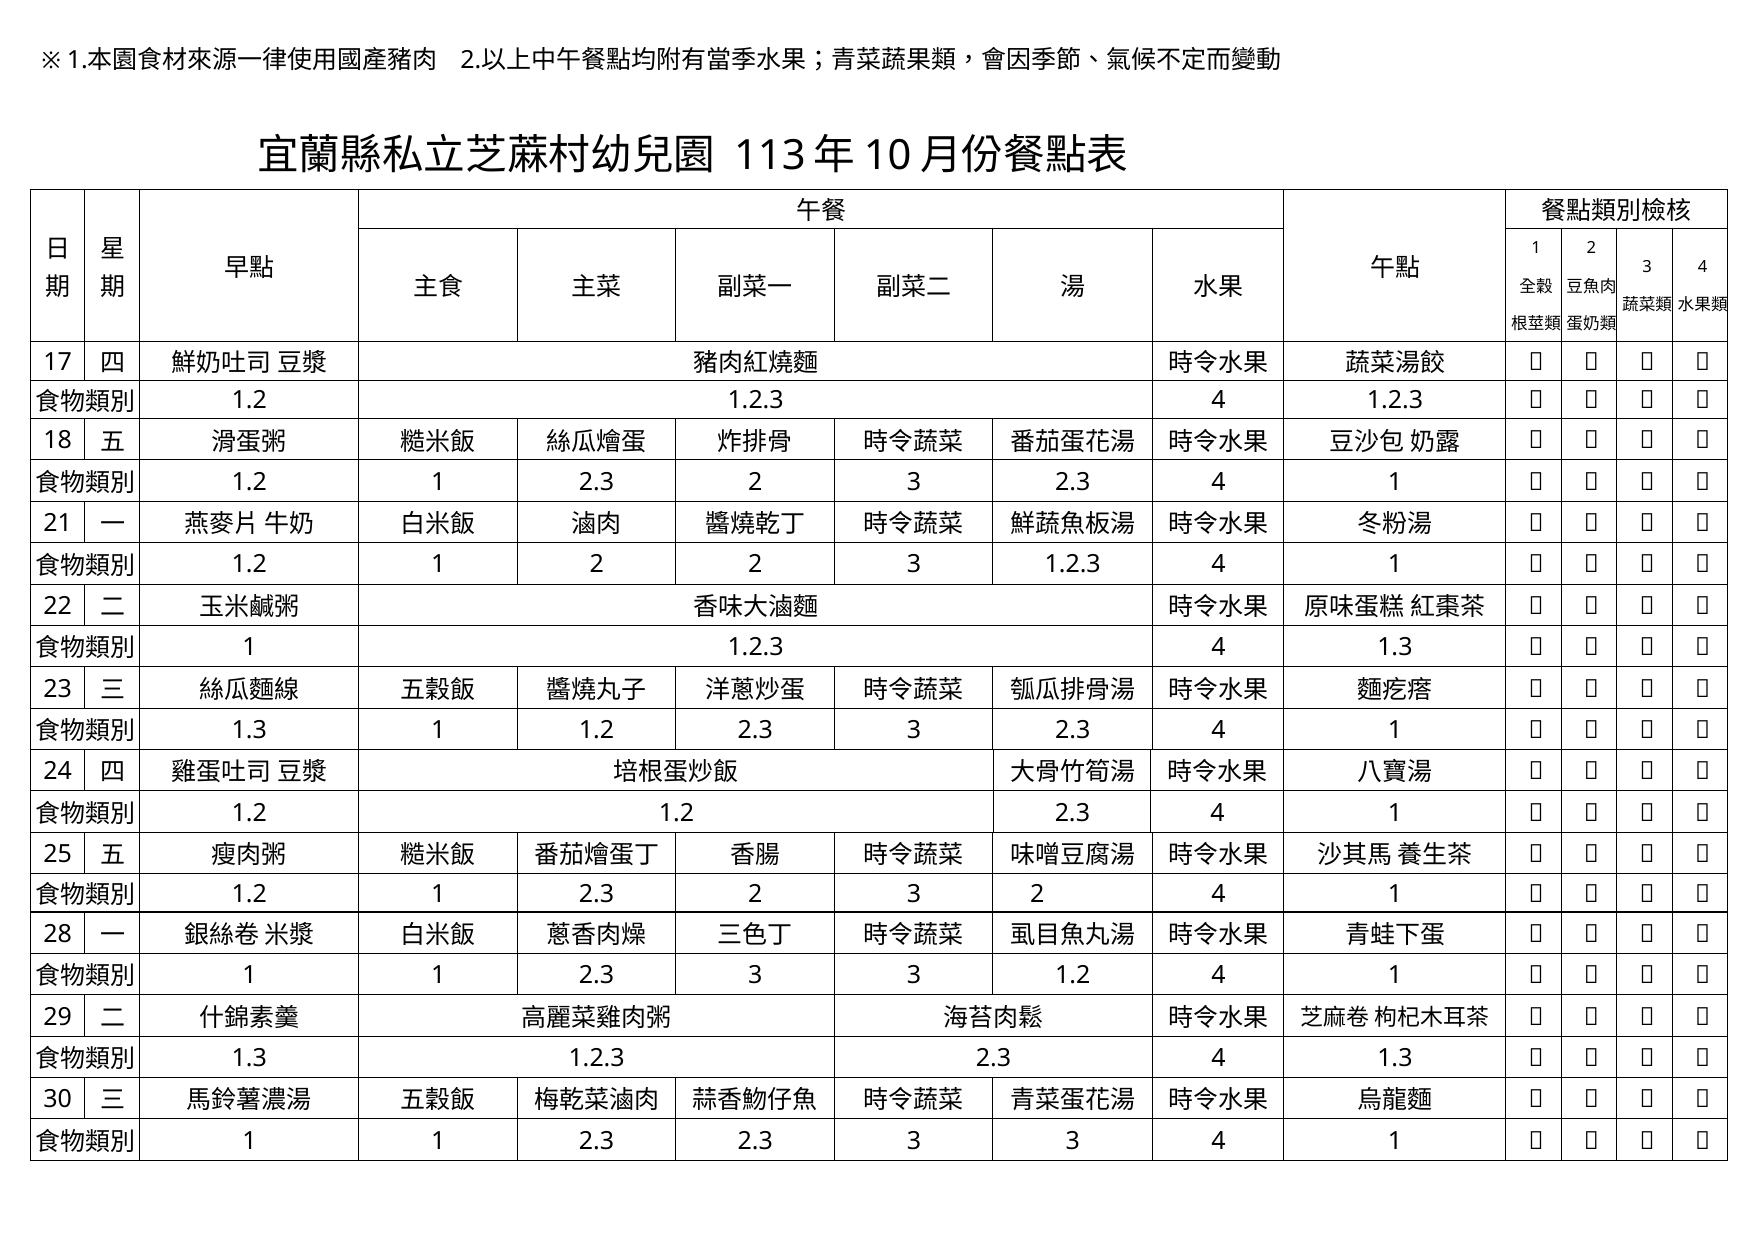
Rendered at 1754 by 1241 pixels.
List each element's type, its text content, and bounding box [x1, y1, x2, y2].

table_cell 三色丁 [676, 913, 834, 953]
table_cell 1.2 [140, 381, 358, 418]
table_cell 時令水果 [1153, 1078, 1283, 1118]
table_cell 主食 [359, 229, 517, 341]
table_cell 時令水果 [1153, 502, 1283, 542]
table_cell  [1617, 342, 1672, 379]
table_cell 3 [835, 874, 992, 911]
table_cell  [1617, 833, 1672, 873]
table_cell  [1617, 543, 1672, 583]
table_cell 燕麥片 牛奶 [140, 502, 358, 542]
table_cell 醬燒乾丁 [676, 502, 834, 542]
table_cell  [1673, 667, 1727, 707]
table_cell 二 [85, 995, 139, 1036]
table_cell  [1673, 1037, 1727, 1077]
table_cell  [1617, 750, 1672, 790]
table_cell 香腸 [676, 833, 834, 873]
table_cell 時令水果 [1153, 995, 1283, 1036]
text ※ 1.本園食材來源一律使用國產豬肉 2.以上中午餐點均附有當季水果；青菜蔬果類，會因季節、氣候不定而變動 [29, 39, 1724, 76]
table_cell  [1506, 874, 1561, 911]
table_cell 23 [31, 667, 84, 707]
table_cell  [1506, 954, 1561, 994]
table_cell  [1617, 791, 1672, 832]
table_cell 豆沙包 奶露 [1284, 419, 1505, 459]
table_cell 1.2.3 [359, 1037, 834, 1077]
table_cell  [1617, 913, 1672, 953]
table_cell 4 [1153, 1037, 1283, 1077]
table_cell 食物類別 [31, 460, 139, 501]
table_cell  [1562, 419, 1616, 459]
table_cell  [1673, 750, 1727, 790]
table_cell 香味大滷麵 [359, 585, 1152, 625]
table_cell  [1617, 1037, 1672, 1077]
table_cell  [1673, 502, 1727, 542]
table_cell 1 [359, 954, 517, 994]
table_cell  [1673, 874, 1727, 911]
table_cell  [1562, 667, 1616, 707]
table_cell 2.3 [518, 460, 675, 501]
table_cell 三 [85, 1078, 139, 1118]
table_cell 1 [140, 954, 358, 994]
table_cell 4 [1153, 954, 1283, 994]
table_cell 時令蔬菜 [835, 667, 992, 707]
table_cell  [1673, 419, 1727, 459]
table_cell 1 [359, 874, 517, 911]
table_cell  [1562, 1078, 1616, 1118]
table_cell 玉米鹹粥 [140, 585, 358, 625]
table_cell 3 [835, 709, 992, 749]
table_cell 1 全穀 根莖類 [1506, 229, 1561, 341]
table_cell  [1617, 667, 1672, 707]
table_cell  [1562, 1119, 1616, 1159]
table_header 午餐 [359, 190, 1283, 227]
table_cell  [1506, 1119, 1561, 1159]
table_cell 豬肉紅燒麵 [359, 342, 1152, 379]
table_cell 食物類別 [31, 626, 139, 666]
table_cell 糙米飯 [359, 833, 517, 873]
table_cell  [1562, 750, 1616, 790]
table_cell  [1506, 750, 1561, 790]
table_cell  [1617, 419, 1672, 459]
table_cell 1.2 [359, 791, 993, 832]
table_cell 食物類別 [31, 1119, 139, 1159]
table_cell 培根蛋炒飯 [359, 750, 993, 790]
table_cell 二 [85, 585, 139, 625]
table_cell 沙其馬 養生茶 [1284, 833, 1505, 873]
table_cell 2 [676, 460, 834, 501]
table_cell  [1617, 585, 1672, 625]
table_cell 烏龍麵 [1284, 1078, 1505, 1118]
table_cell 糙米飯 [359, 419, 517, 459]
table_cell 1 [1284, 460, 1505, 501]
table_cell 醬燒丸子 [518, 667, 675, 707]
table_cell  [1506, 342, 1561, 379]
table_cell 絲瓜燴蛋 [518, 419, 675, 459]
table_cell  [1617, 1119, 1672, 1159]
table_cell  [1562, 342, 1616, 379]
table_cell  [1673, 995, 1727, 1036]
table_cell 1 [1284, 543, 1505, 583]
table_cell 1 [140, 626, 358, 666]
table_cell 2.3 [518, 874, 675, 911]
table_cell 1.2 [140, 874, 358, 911]
table_cell 1.2 [140, 543, 358, 583]
table_cell 麵疙瘩 [1284, 667, 1505, 707]
table_cell  [1617, 1078, 1672, 1118]
table_cell 2.3 [993, 460, 1152, 501]
table_cell 1.2 [993, 954, 1152, 994]
table_cell 25 [31, 833, 84, 873]
table_cell  [1673, 833, 1727, 873]
table_cell 食物類別 [31, 1037, 139, 1077]
table_cell  [1562, 585, 1616, 625]
table_cell 食物類別 [31, 543, 139, 583]
table_cell  [1673, 381, 1727, 418]
table_cell  [1506, 709, 1561, 749]
table_cell 1 [1284, 791, 1505, 832]
table_cell  [1506, 381, 1561, 418]
table_cell 高麗菜雞肉粥 [359, 995, 834, 1036]
table_cell 食物類別 [31, 709, 139, 749]
table_cell 17 [31, 342, 84, 379]
table_cell 五 [85, 833, 139, 873]
table_header 餐點類別檢核 [1506, 190, 1727, 227]
table_cell 2.3 [518, 1119, 675, 1159]
table_cell 虱目魚丸湯 [993, 913, 1152, 953]
table_cell 22 [31, 585, 84, 625]
table_cell 銀絲卷 米漿 [140, 913, 358, 953]
table_cell 瓠瓜排骨湯 [993, 667, 1152, 707]
table_cell 1.2.3 [1284, 381, 1505, 418]
table_cell 1 [359, 543, 517, 583]
table_cell  [1617, 502, 1672, 542]
table_cell 食物類別 [31, 874, 139, 911]
table_cell  [1562, 954, 1616, 994]
table_cell 24 [31, 750, 84, 790]
table_cell  [1673, 1119, 1727, 1159]
table_header 星期 [85, 190, 139, 341]
table_cell  [1506, 913, 1561, 953]
table_cell 1.2 [140, 460, 358, 501]
table_cell 2 [518, 543, 675, 583]
table_cell 番茄燴蛋丁 [518, 833, 675, 873]
table_cell 八寶湯 [1284, 750, 1505, 790]
table_header 午點 [1284, 190, 1505, 341]
table_cell 3 [835, 954, 992, 994]
table_cell 1.2.3 [359, 381, 1152, 418]
table_cell 1 [140, 1119, 358, 1159]
table_cell 1 [359, 460, 517, 501]
table_cell 五 [85, 419, 139, 459]
table_cell 主菜 [518, 229, 675, 341]
table_cell 海苔肉鬆 [835, 995, 1152, 1036]
table_cell 蔬菜湯餃 [1284, 342, 1505, 379]
table_cell 3 [676, 954, 834, 994]
table_cell 1 [1284, 1119, 1505, 1159]
table_cell 時令水果 [1153, 419, 1283, 459]
table_cell 時令蔬菜 [835, 913, 992, 953]
table_cell 五穀飯 [359, 667, 517, 707]
table_cell 蒜香魩仔魚 [676, 1078, 834, 1118]
table_cell 4 [1153, 1119, 1283, 1159]
table_cell 4 [1153, 381, 1283, 418]
table_cell  [1562, 460, 1616, 501]
table_cell  [1673, 543, 1727, 583]
table_cell 1.3 [1284, 626, 1505, 666]
table_cell  [1506, 1037, 1561, 1077]
table_cell  [1673, 342, 1727, 379]
table_cell 2.3 [994, 791, 1150, 832]
table_cell  [1506, 791, 1561, 832]
table_cell 時令蔬菜 [835, 502, 992, 542]
table_cell 什錦素羹 [140, 995, 358, 1036]
table_cell  [1673, 460, 1727, 501]
table_cell 絲瓜麵線 [140, 667, 358, 707]
table_cell  [1506, 1078, 1561, 1118]
table_cell 一 [85, 913, 139, 953]
table_cell  [1506, 585, 1561, 625]
table_cell 時令水果 [1153, 667, 1283, 707]
table_cell  [1562, 381, 1616, 418]
table_cell 鮮蔬魚板湯 [993, 502, 1152, 542]
table_cell 白米飯 [359, 913, 517, 953]
table_cell 1 [359, 709, 517, 749]
table_cell 1 [359, 1119, 517, 1159]
table_cell  [1673, 791, 1727, 832]
table_cell 時令蔬菜 [835, 833, 992, 873]
table_cell 白米飯 [359, 502, 517, 542]
table_cell 食物類別 [31, 791, 139, 832]
table_cell 食物類別 [31, 381, 139, 418]
table_cell  [1562, 1037, 1616, 1077]
table_cell  [1506, 419, 1561, 459]
table_cell 4 [1153, 543, 1283, 583]
table_cell  [1673, 954, 1727, 994]
table_cell 原味蛋糕 紅棗茶 [1284, 585, 1505, 625]
table_cell 1.2.3 [993, 543, 1152, 583]
table_cell  [1562, 874, 1616, 911]
table_cell 青菜蛋花湯 [993, 1078, 1152, 1118]
table_cell 番茄蛋花湯 [993, 419, 1152, 459]
table_cell  [1562, 709, 1616, 749]
table_cell 1 [1284, 954, 1505, 994]
table_cell 滷肉 [518, 502, 675, 542]
table_cell 4 [1153, 626, 1283, 666]
table_cell 4 [1153, 709, 1283, 749]
table_cell 1.2 [140, 791, 358, 832]
table_cell 2.3 [518, 954, 675, 994]
table_cell 時令蔬菜 [835, 1078, 992, 1118]
table_cell  [1506, 543, 1561, 583]
table_cell  [1617, 874, 1672, 911]
table_cell 1.3 [140, 709, 358, 749]
table_cell 3 蔬菜類 [1617, 229, 1672, 341]
table_cell  [1673, 585, 1727, 625]
table_cell 大骨竹筍湯 [994, 750, 1150, 790]
table_cell 四 [85, 342, 139, 379]
table_cell 五穀飯 [359, 1078, 517, 1118]
table_cell 時令水果 [1153, 913, 1283, 953]
table_cell 滑蛋粥 [140, 419, 358, 459]
table_cell 4 水果類 [1673, 229, 1727, 341]
table_cell  [1562, 626, 1616, 666]
table_cell 4 [1151, 791, 1283, 832]
table_cell  [1506, 995, 1561, 1036]
table_cell 18 [31, 419, 84, 459]
table_cell  [1506, 667, 1561, 707]
table_cell 一 [85, 502, 139, 542]
table_cell  [1506, 833, 1561, 873]
table_cell 副菜一 [676, 229, 834, 341]
table_header 日期 [31, 190, 84, 341]
table_cell 水果 [1153, 229, 1283, 341]
table_cell 四 [85, 750, 139, 790]
table_cell  [1562, 833, 1616, 873]
table_cell  [1562, 543, 1616, 583]
table_cell 時令水果 [1151, 750, 1283, 790]
text 宜蘭縣私立芝蔴村幼兒園 113年10月份餐點表 [29, 114, 1724, 189]
table_cell 青蛙下蛋 [1284, 913, 1505, 953]
table_cell 炸排骨 [676, 419, 834, 459]
table_cell 3 [993, 1119, 1152, 1159]
table_cell 時令水果 [1153, 833, 1283, 873]
table_cell 2 [676, 543, 834, 583]
table_cell  [1562, 502, 1616, 542]
table_cell 4 [1153, 874, 1283, 911]
table_cell 雞蛋吐司 豆漿 [140, 750, 358, 790]
table_cell 食物類別 [31, 954, 139, 994]
table_cell 1.2 [518, 709, 675, 749]
table_cell  [1617, 626, 1672, 666]
table_cell 洋蔥炒蛋 [676, 667, 834, 707]
table_cell  [1673, 709, 1727, 749]
table_cell 2.3 [676, 1119, 834, 1159]
table_cell 蔥香肉燥 [518, 913, 675, 953]
table_cell 2 [993, 874, 1152, 911]
table_cell 2 [676, 874, 834, 911]
table_cell 馬鈴薯濃湯 [140, 1078, 358, 1118]
table_cell 梅乾菜滷肉 [518, 1078, 675, 1118]
table_cell 瘦肉粥 [140, 833, 358, 873]
table_cell  [1673, 1078, 1727, 1118]
table_cell  [1617, 460, 1672, 501]
table_cell 2.3 [993, 709, 1152, 749]
table_cell  [1506, 502, 1561, 542]
table_cell  [1673, 913, 1727, 953]
table_cell 1.3 [1284, 1037, 1505, 1077]
table_header 早點 [140, 190, 358, 341]
table_cell  [1562, 995, 1616, 1036]
table_cell  [1617, 709, 1672, 749]
table_cell 1 [1284, 709, 1505, 749]
table_cell 2 豆魚肉蛋奶類 [1562, 229, 1616, 341]
table_cell  [1562, 791, 1616, 832]
table_cell 時令水果 [1153, 342, 1283, 379]
table_cell 28 [31, 913, 84, 953]
table_cell  [1617, 995, 1672, 1036]
table_cell  [1562, 913, 1616, 953]
table_cell 29 [31, 995, 84, 1036]
table_cell  [1617, 381, 1672, 418]
table_cell 2.3 [835, 1037, 1152, 1077]
table_cell  [1506, 626, 1561, 666]
table_cell 30 [31, 1078, 84, 1118]
table_cell 味噌豆腐湯 [993, 833, 1152, 873]
table_cell 4 [1153, 460, 1283, 501]
table_cell 2.3 [676, 709, 834, 749]
table_cell 芝麻卷 枸杞木耳茶 [1284, 995, 1505, 1036]
table_cell 3 [835, 460, 992, 501]
table_cell  [1506, 460, 1561, 501]
table_cell 時令水果 [1153, 585, 1283, 625]
table_cell 3 [835, 1119, 992, 1159]
table_cell 1.3 [140, 1037, 358, 1077]
table_cell 三 [85, 667, 139, 707]
table_cell 21 [31, 502, 84, 542]
table_cell 1.2.3 [359, 626, 1152, 666]
table_cell 湯 [993, 229, 1152, 341]
table_cell  [1673, 626, 1727, 666]
table_cell 鮮奶吐司 豆漿 [140, 342, 358, 379]
table_cell 時令蔬菜 [835, 419, 992, 459]
table_cell 副菜二 [835, 229, 992, 341]
table_cell 3 [835, 543, 992, 583]
table_cell 冬粉湯 [1284, 502, 1505, 542]
table_cell  [1617, 954, 1672, 994]
table_cell 1 [1284, 874, 1505, 911]
